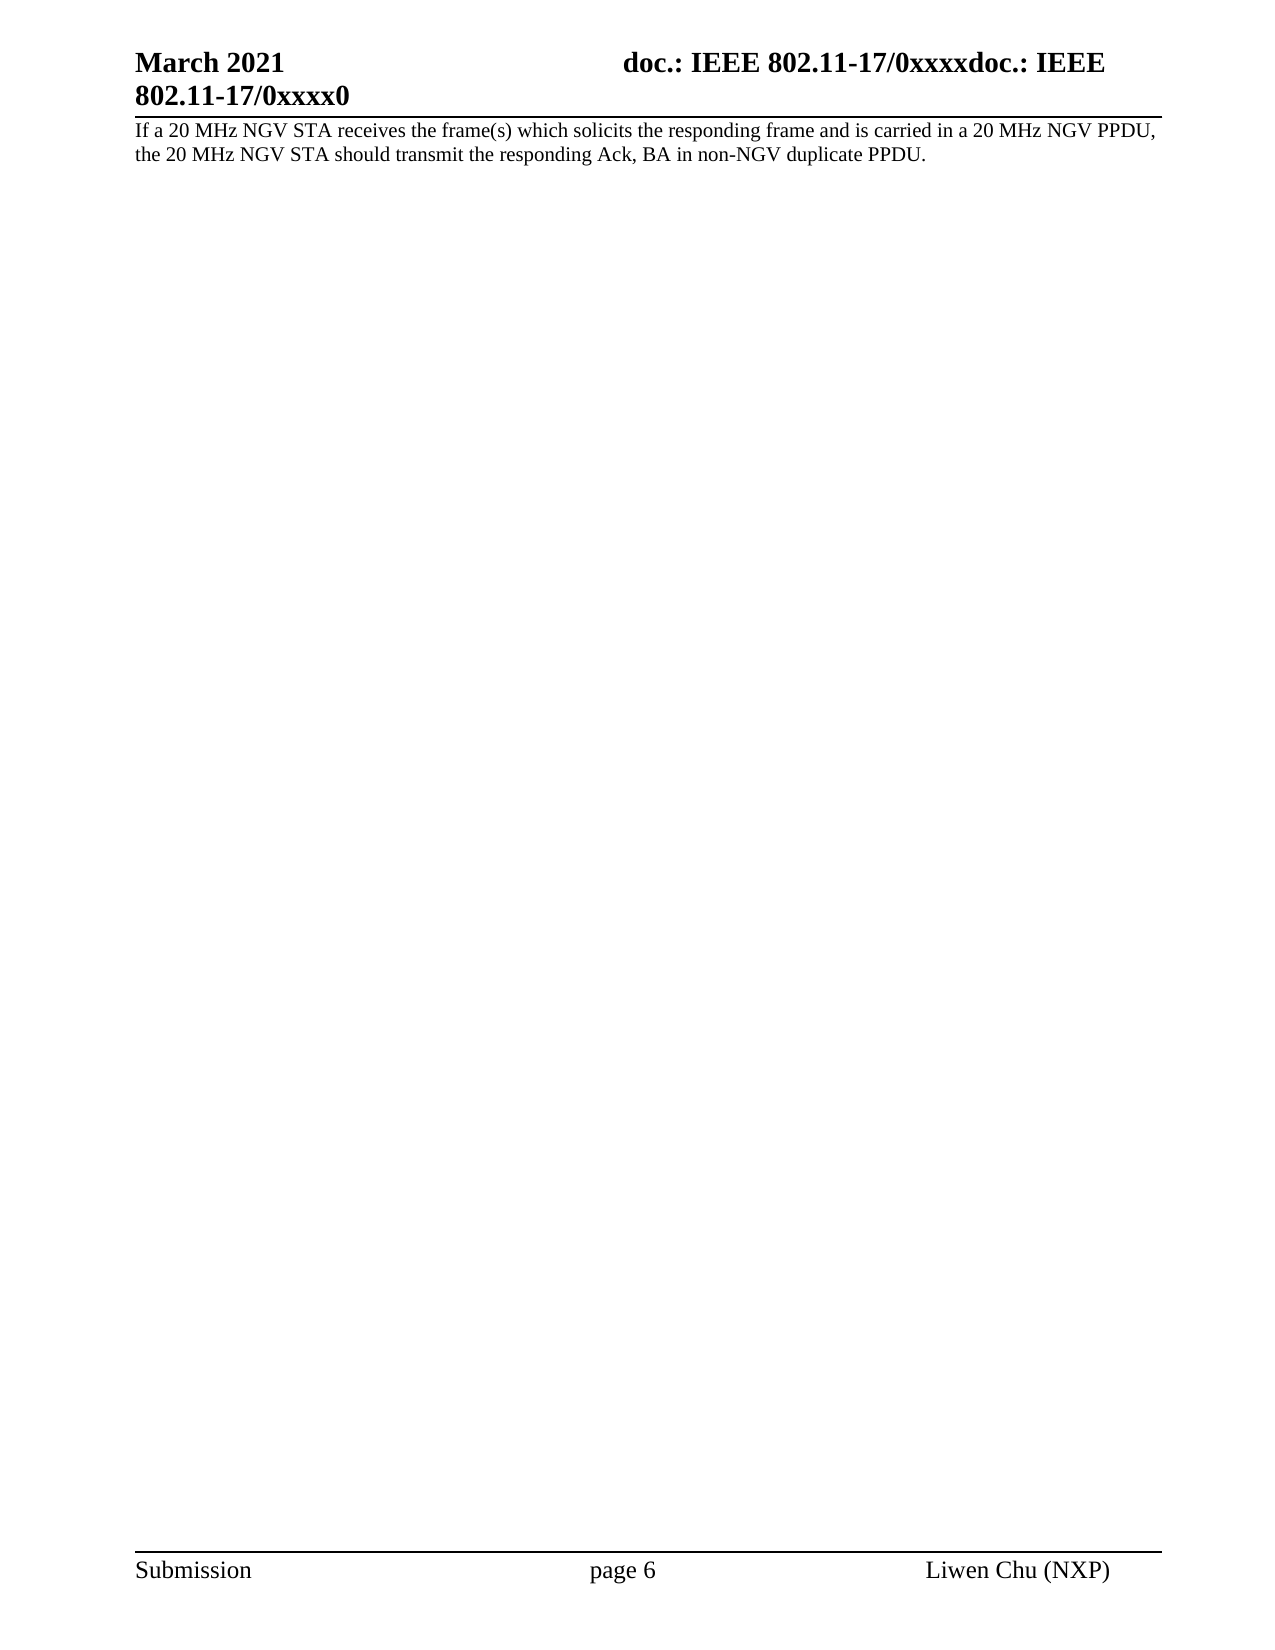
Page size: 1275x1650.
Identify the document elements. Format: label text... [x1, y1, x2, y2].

text If a 20 MHz NGV STA receives the frame(s) which solicits the responding frame and is carried in a 20 MHz NGV PPDU, the 20 MHz NGV STA should transmit the responding Ack, BA in non-NGV duplicate PPDU. [135, 118, 1162, 166]
